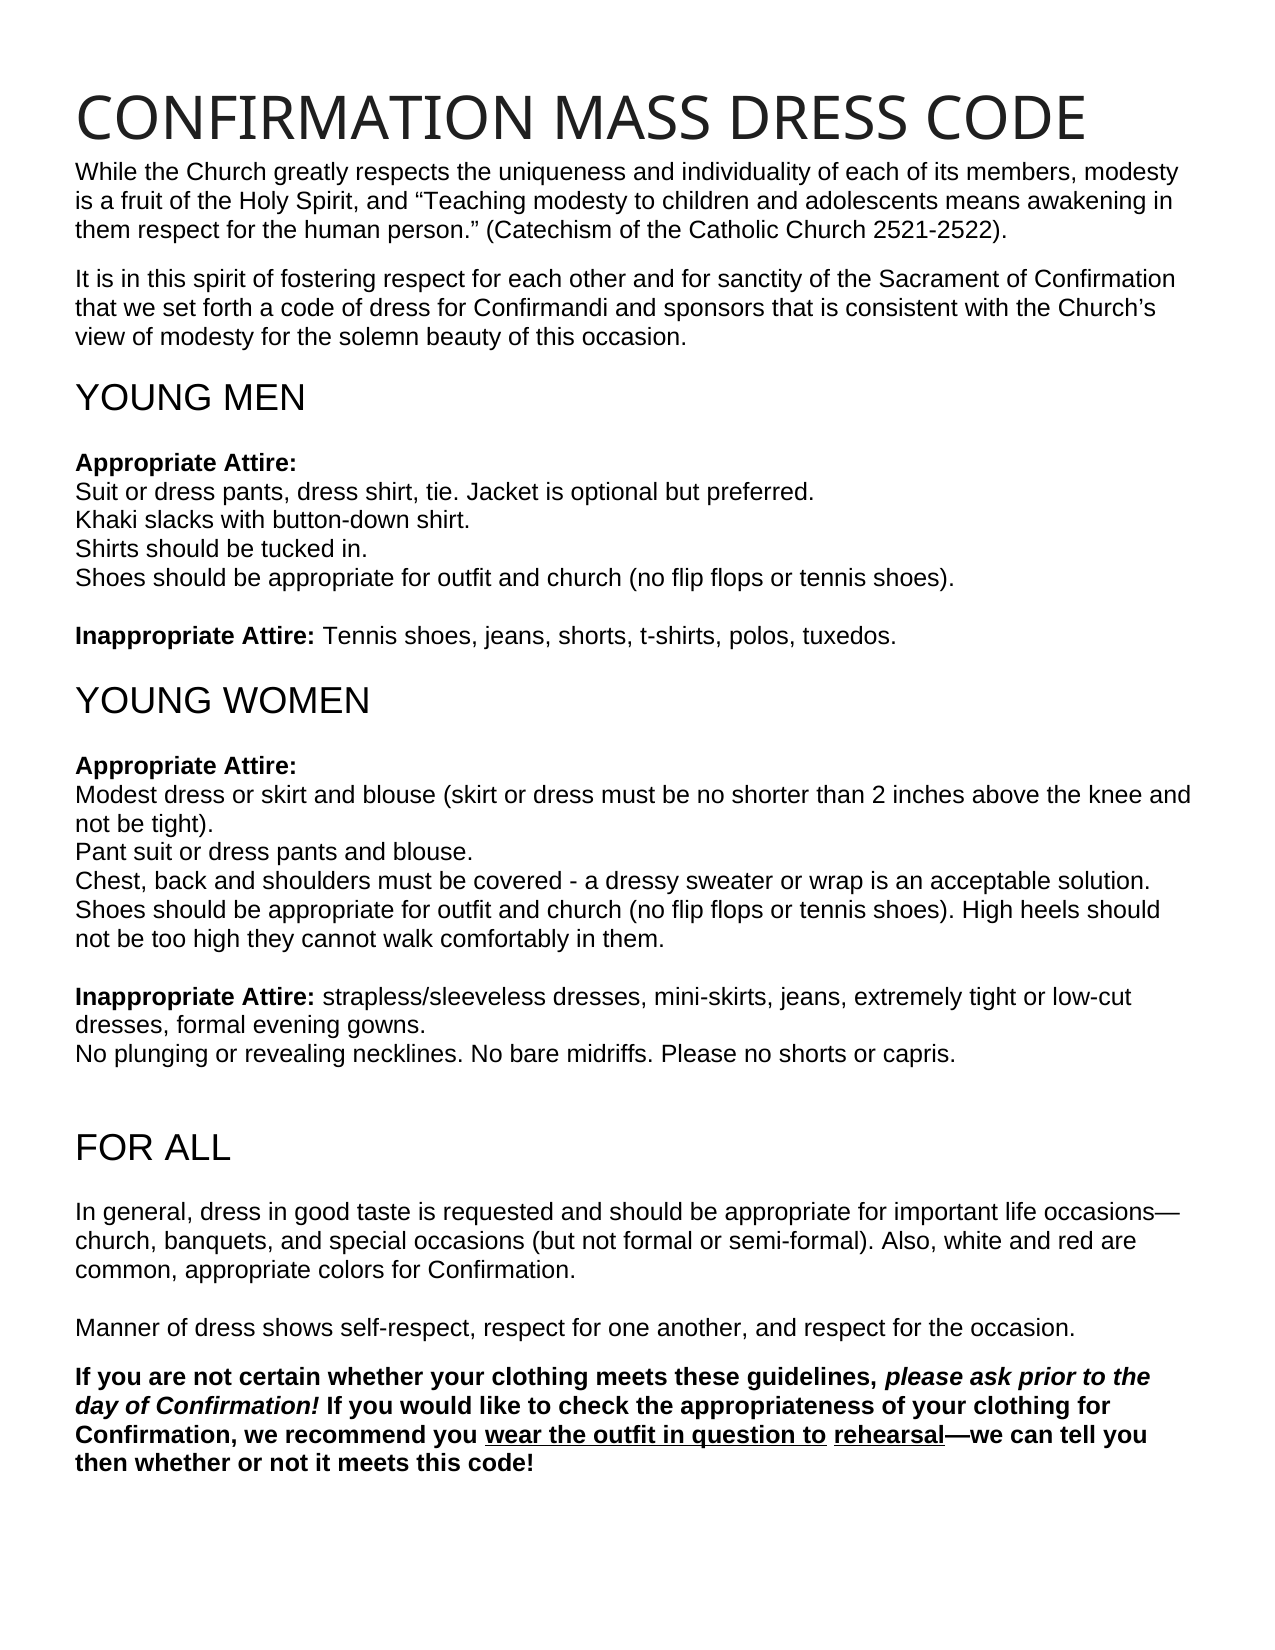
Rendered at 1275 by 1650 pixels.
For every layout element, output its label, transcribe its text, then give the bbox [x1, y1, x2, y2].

text Confirmation Mass DRESS CODE [75, 75, 1200, 157]
text YOUNG MEN [75, 376, 1200, 419]
text Manner of dress shows self-respect, respect for one another, and respect for the occasion. [75, 1313, 1200, 1341]
text Appropriate Attire: Suit or dress pants, dress shirt, tie. Jacket is optional but preferred. Khaki slacks with button-down shirt. Shirts should be tucked in. Shoes should be appropriate for outfit and church (no flip flops or tennis shoes). [75, 448, 1200, 592]
text Inappropriate Attire: Tennis shoes, jeans, shorts, t-shirts, polos, tuxedos. [75, 621, 1200, 649]
text YOUNG WOMEN [75, 679, 1200, 722]
text Appropriate Attire: Modest dress or skirt and blouse (skirt or dress must be no shorter than 2 inches above the knee and not be tight). Pant suit or dress pants and blouse. Chest, back and shoulders must be covered - a dressy sweater or wrap is an acceptable solution. Shoes should be appropriate for outfit and church (no flip flops or tennis shoes). High heels should not be too high they cannot walk comfortably in them. [75, 751, 1200, 952]
text If you are not certain whether your clothing meets these guidelines, please ask prior to the day of Confirmation! If you would like to check the appropriateness of your clothing for Confirmation, we recommend you wear the outfit in question to rehearsal—we can tell you then whether or not it meets this code! [75, 1362, 1200, 1477]
text FOR ALL [75, 1125, 1200, 1168]
text It is in this spirit of fostering respect for each other and for sanctity of the Sacrament of Confirmation that we set forth a code of dress for Confirmandi and sponsors that is consistent with the Church’s view of modesty for the solemn beauty of this occasion. [75, 264, 1200, 351]
text Inappropriate Attire: strapless/sleeveless dresses, mini-skirts, jeans, extremely tight or low-cut dresses, formal evening gowns. No plunging or revealing necklines. No bare midriffs. Please no shorts or capris. [75, 981, 1200, 1096]
text In general, dress in good taste is requested and should be appropriate for important life occasions—church, banquets, and special occasions (but not formal or semi-formal). Also, white and red are common, appropriate colors for Confirmation. [75, 1197, 1200, 1283]
text While the Church greatly respects the uniqueness and individuality of each of its members, modesty is a fruit of the Holy Spirit, and “Teaching modesty to children and adolescents means awakening in them respect for the human person.” (Catechism of the Catholic Church 2521-2522). [75, 157, 1200, 243]
